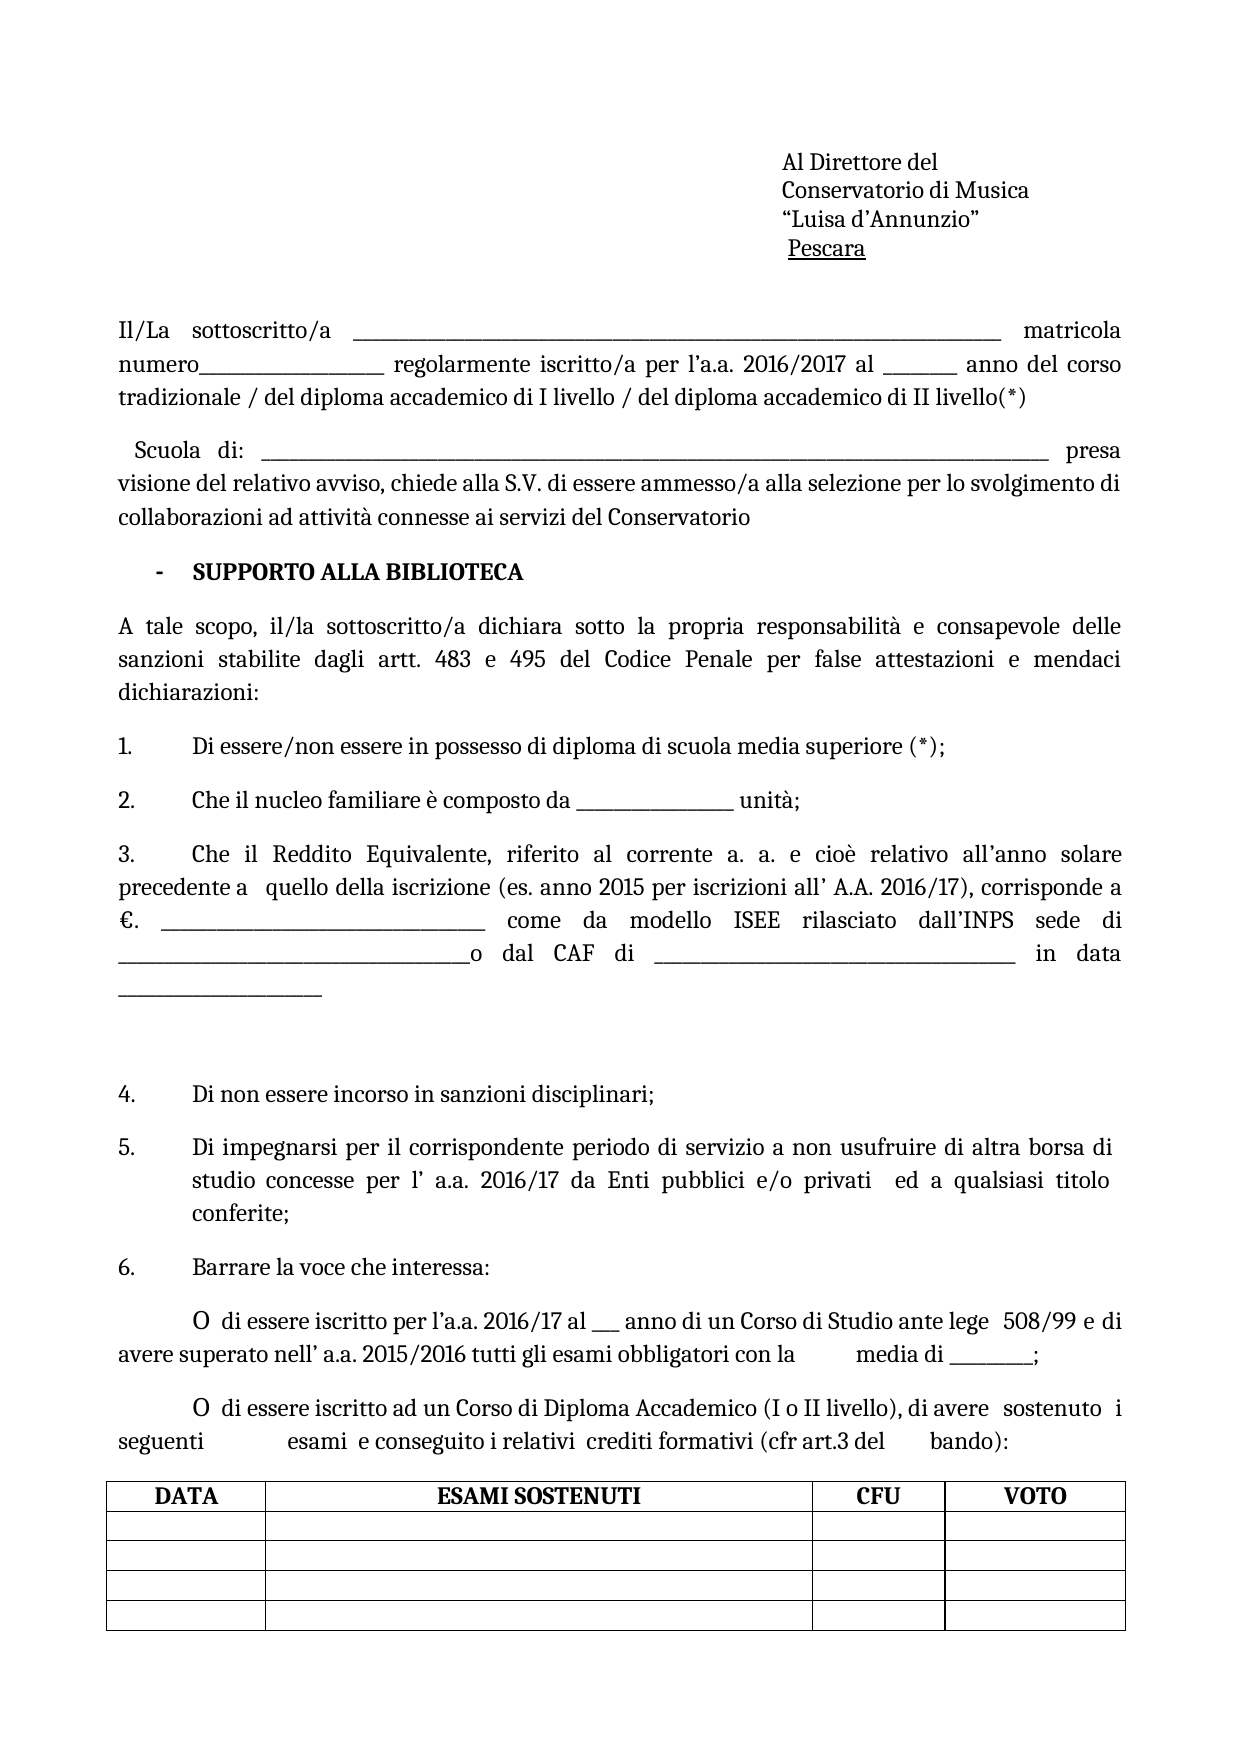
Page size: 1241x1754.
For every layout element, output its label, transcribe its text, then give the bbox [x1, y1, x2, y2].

table_cell [266, 1512, 812, 1540]
text Al Direttore del Conservatorio di Musica [118, 148, 1122, 205]
table_header CFU [813, 1482, 944, 1511]
table_cell [946, 1601, 1125, 1630]
list SUPPORTO ALLA BIBLIOTECA [156, 556, 1122, 587]
table_cell [107, 1601, 265, 1630]
table_cell [813, 1541, 944, 1570]
text 3. Che il Reddito Equivalente, riferito al corrente a. a. e cioè relativo all’anno solare precedente a quello della iscrizione (es. anno 2015 per iscrizioni all’ A.A. 2016/17), corrisponde a €. ___________________________________ come da modello ISEE rilasciato dall’INPS sede di ______________________________________o dal CAF di _______________________________________ in data ______________________ [118, 840, 1122, 1001]
table_cell [107, 1571, 265, 1600]
table_cell [107, 1512, 265, 1540]
text Scuola di: _____________________________________________________________________________________ presa visione del relativo avviso, chiede alla S.V. di essere ammesso/a alla selezione per lo svolgimento di collaborazioni ad attività connesse ai servizi del Conservatorio [118, 436, 1122, 531]
table_cell [946, 1512, 1125, 1540]
table_cell [946, 1571, 1125, 1600]
table_cell [813, 1601, 944, 1630]
text О di essere iscritto per l’a.a. 2016/17 al ___ anno di un Corso di Studio ante lege 508/99 e di avere superato nell’ a.a. 2015/2016 tutti gli esami obbligatori con la media di _________; [118, 1307, 1122, 1369]
text О di essere iscritto ad un Corso di Diploma Accademico (I o II livello), di avere sostenuto i seguenti esami e conseguito i relativi crediti formativi (cfr art.3 del bando): [118, 1394, 1122, 1456]
table_header ESAMI SOSTENUTI [266, 1482, 812, 1511]
table_cell [266, 1541, 812, 1570]
table_cell [266, 1571, 812, 1600]
text Il/La sottoscritto/a ______________________________________________________________________ matricola numero____________________ regolarmente iscritto/a per l’a.a. 2016/2017 al ________ anno del corso tradizionale / del diploma accademico di I livello / del diploma accademico di II livello(*) [118, 316, 1122, 411]
table_cell [107, 1541, 265, 1570]
text 4. Di non essere incorso in sanzioni disciplinari; [118, 1079, 1122, 1108]
table_cell [813, 1512, 944, 1540]
table_header DATA [107, 1482, 265, 1511]
text 1. Di essere/non essere in possesso di diploma di scuola media superiore (*); [118, 732, 1122, 761]
table_cell [813, 1571, 944, 1600]
text 6. Barrare la voce che interessa: [118, 1253, 1122, 1282]
table_cell [266, 1601, 812, 1630]
table_header VOTO [946, 1482, 1125, 1511]
table_cell [946, 1541, 1125, 1570]
text “Luisa d’Annunzio” Pescara [118, 205, 1122, 263]
text A tale scopo, il/la sottoscritto/a dichiara sotto la propria responsabilità e consapevole delle sanzioni stabilite dagli artt. 483 e 495 del Codice Penale per false attestazioni e mendaci dichiarazioni: [118, 612, 1122, 707]
text 5. Di impegnarsi per il corrispondente periodo di servizio a non usufruire di altra borsa di studio concesse per l’ a.a. 2016/17 da Enti pubblici e/o privati ed a qualsiasi titolo conferite; [118, 1133, 1122, 1228]
text 2. Che il nucleo familiare è composto da _________________ unità; [118, 786, 1122, 814]
